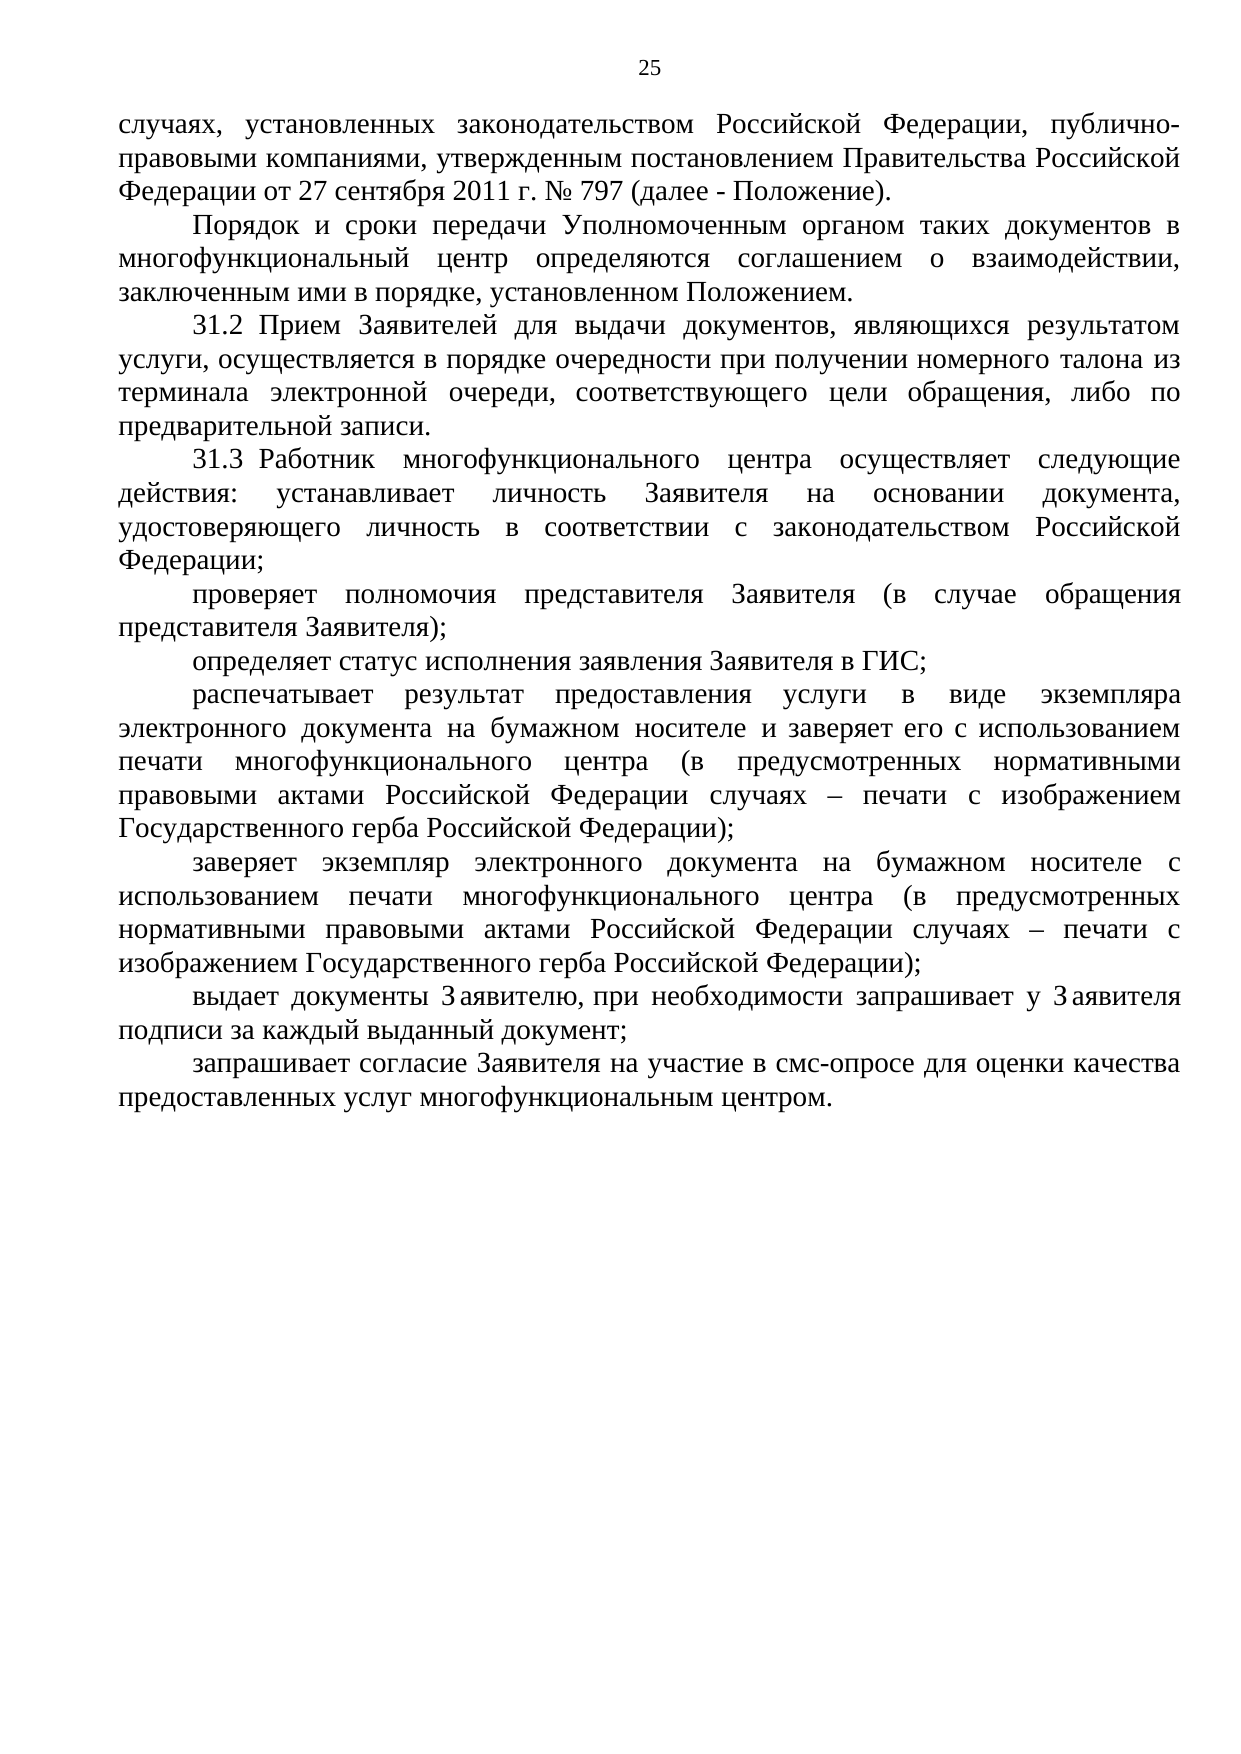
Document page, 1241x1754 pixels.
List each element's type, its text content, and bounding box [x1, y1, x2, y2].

text определяет статус исполнения заявления Заявителя в ГИС; [118, 643, 1181, 676]
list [118, 106, 1181, 207]
text Порядок и сроки передачи Уполномоченным органом таких документов в многофункциональный центр определяются соглашением о взаимодействии, заключенным ими в порядке, установленном Положением. [118, 207, 1181, 307]
text заверяет экземпляр электронного документа на бумажном носителе с использованием печати многофункционального центра (в предусмотренных нормативными правовыми актами Российской Федерации случаях – печати с изображением Государственного герба Российской Федерации); [118, 844, 1181, 978]
text выдает документы Заявителю, при необходимости запрашивает у Заявителя подписи за каждый выданный документ; [118, 978, 1181, 1045]
text распечатывает результат предоставления услуги в виде экземпляра электронного документа на бумажном носителе и заверяет его с использованием печати многофункционального центра (в предусмотренных нормативными правовыми актами Российской Федерации случаях – печати с изображением Государственного герба Российской Федерации); [118, 676, 1181, 844]
list Прием Заявителей для выдачи документов, являющихся результатом услуги, осуществляется в порядке очередности при получении номерного талона из терминала электронной очереди, соответствующего цели обращения, либо по предварительной записи. [118, 307, 1181, 442]
text проверяет полномочия представителя Заявителя (в случае обращения представителя Заявителя); [118, 576, 1181, 643]
list Работник многофункционального центра осуществляет следующие действия: устанавливает личность Заявителя на основании документа, удостоверяющего личность в соответствии с законодательством Российской Федерации; [118, 442, 1181, 576]
text запрашивает согласие Заявителя на участие в смс-опросе для оценки качества предоставленных услуг многофункциональным центром. [118, 1045, 1181, 1112]
